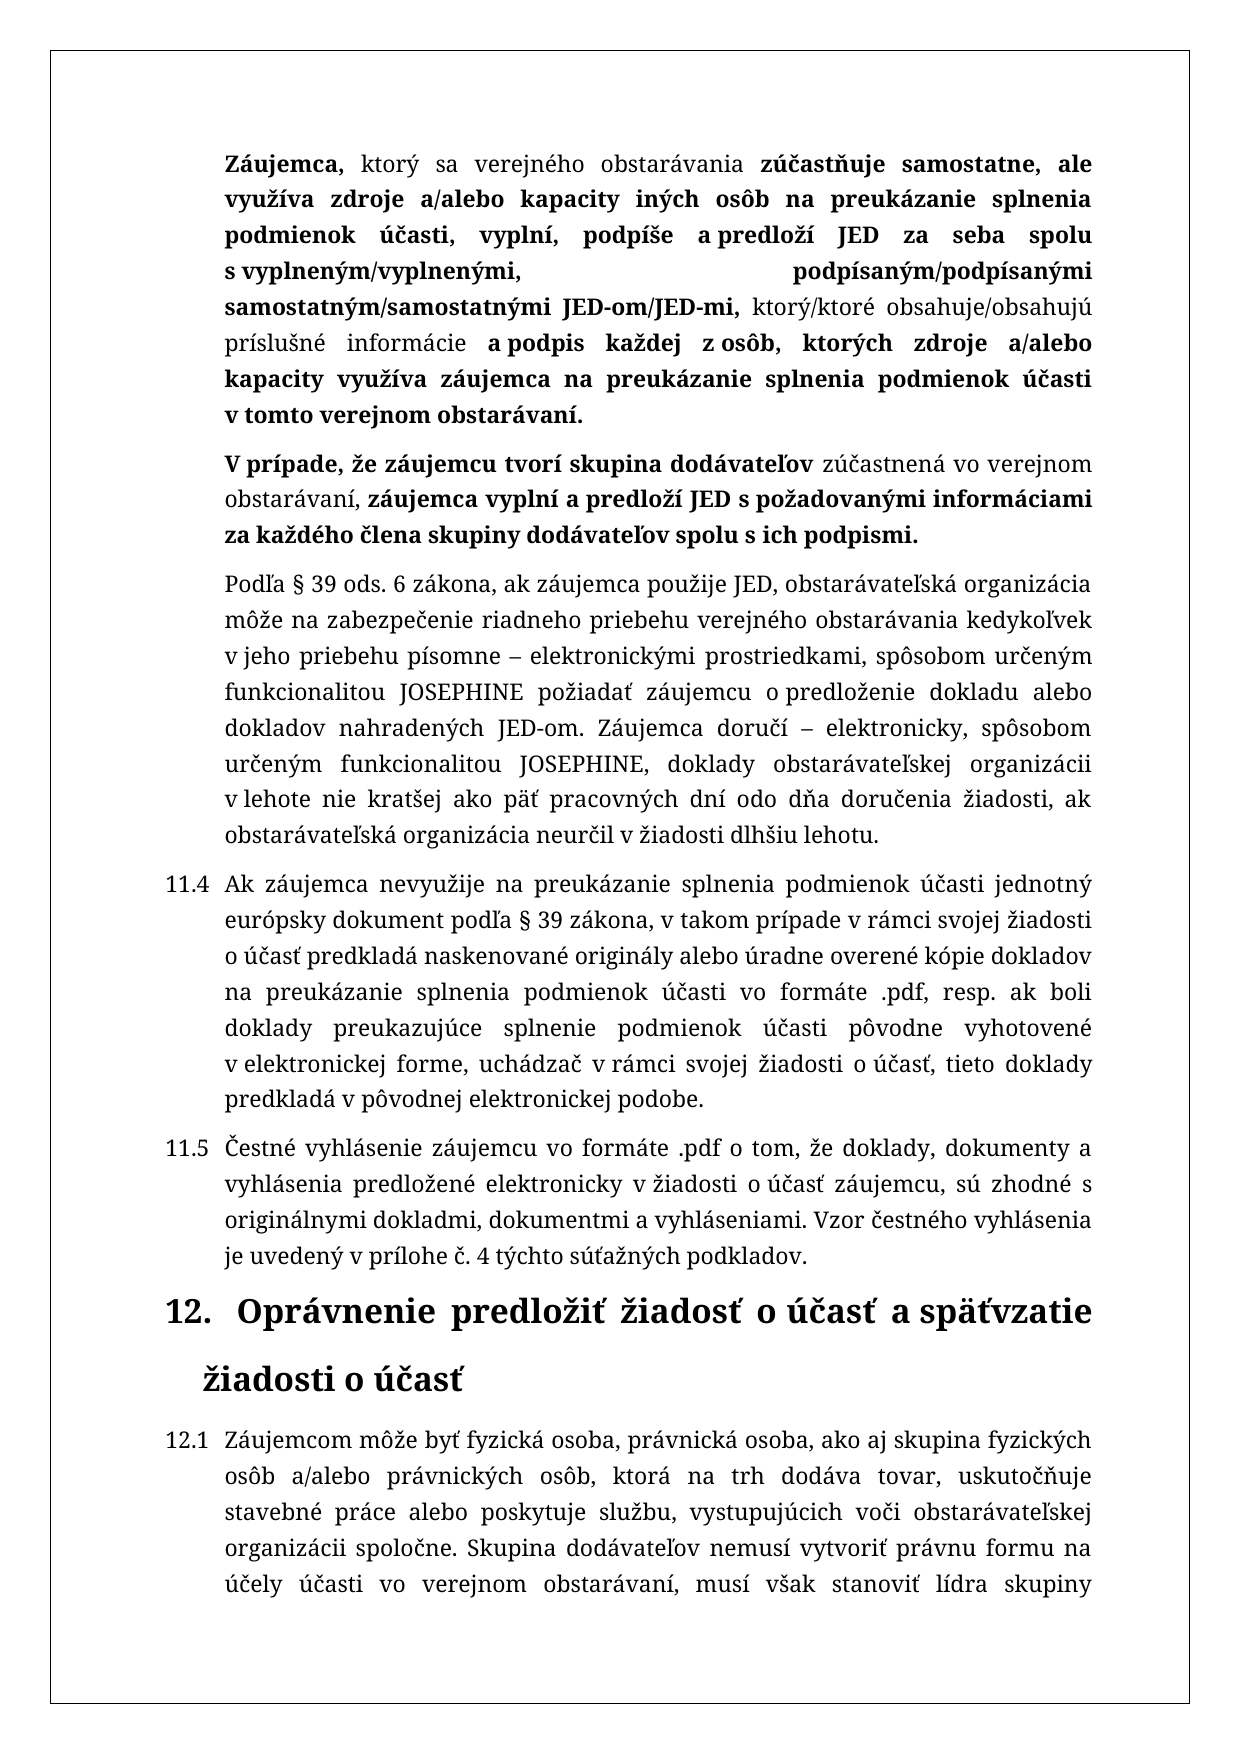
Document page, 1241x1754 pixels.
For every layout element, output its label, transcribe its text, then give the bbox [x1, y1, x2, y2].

text 11.5 Čestné vyhlásenie záujemcu vo formáte .pdf o tom, že doklady, dokumenty a vyhlásenia predložené elektronicky v žiadosti o účasť záujemcu, sú zhodné s originálnymi dokladmi, dokumentmi a vyhláseniami. Vzor čestného vyhlásenia je uvedený v prílohe č. 4 týchto súťažných podkladov. [165, 1132, 1093, 1271]
text Záujemca, ktorý sa verejného obstarávania zúčastňuje samostatne, ale využíva zdroje a/alebo kapacity iných osôb na preukázanie splnenia podmienok účasti, vyplní, podpíše a predloží JED za seba spolu s vyplneným/vyplnenými, podpísaným/podpísanými samostatným/samostatnými JED-om/JED-mi, ktorý/ktoré obsahuje/obsahujú príslušné informácie a podpis každej z osôb, ktorých zdroje a/alebo kapacity využíva záujemca na preukázanie splnenia podmienok účasti v tomto verejnom obstarávaní. [224, 147, 1093, 430]
text Podľa § 39 ods. 6 zákona, ak záujemca použije JED, obstarávateľská organizácia môže na zabezpečenie riadneho priebehu verejného obstarávania kedykoľvek v jeho priebehu písomne – elektronickými prostriedkami, spôsobom určeným funkcionalitou JOSEPHINE požiadať záujemcu o predloženie dokladu alebo dokladov nahradených JED-om. Záujemca doručí – elektronicky, spôsobom určeným funkcionalitou JOSEPHINE, doklady obstarávateľskej organizácii v lehote nie kratšej ako päť pracovných dní odo dňa doručenia žiadosti, ak obstarávateľská organizácia neurčil v žiadosti dlhšiu lehotu. [224, 568, 1093, 851]
text V prípade, že záujemcu tvorí skupina dodávateľov zúčastnená vo verejnom obstarávaní, záujemca vyplní a predloží JED s požadovanými informáciami za každého člena skupiny dodávateľov spolu s ich podpismi. [224, 447, 1093, 551]
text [165, 1424, 1093, 1599]
subtitle Oprávnenie predložiť žiadosť o účasť a späťvzatie žiadosti o účasť [165, 1288, 1093, 1402]
text 11.4 Ak záujemca nevyužije na preukázanie splnenia podmienok účasti jednotný európsky dokument podľa § 39 zákona, v takom prípade v rámci svojej žiadosti o účasť predkladá naskenované originály alebo úradne overené kópie dokladov na preukázanie splnenia podmienok účasti vo formáte .pdf, resp. ak boli doklady preukazujúce splnenie podmienok účasti pôvodne vyhotovené v elektronickej forme, uchádzač v rámci svojej žiadosti o účasť, tieto doklady predkladá v pôvodnej elektronickej podobe. [165, 868, 1093, 1115]
